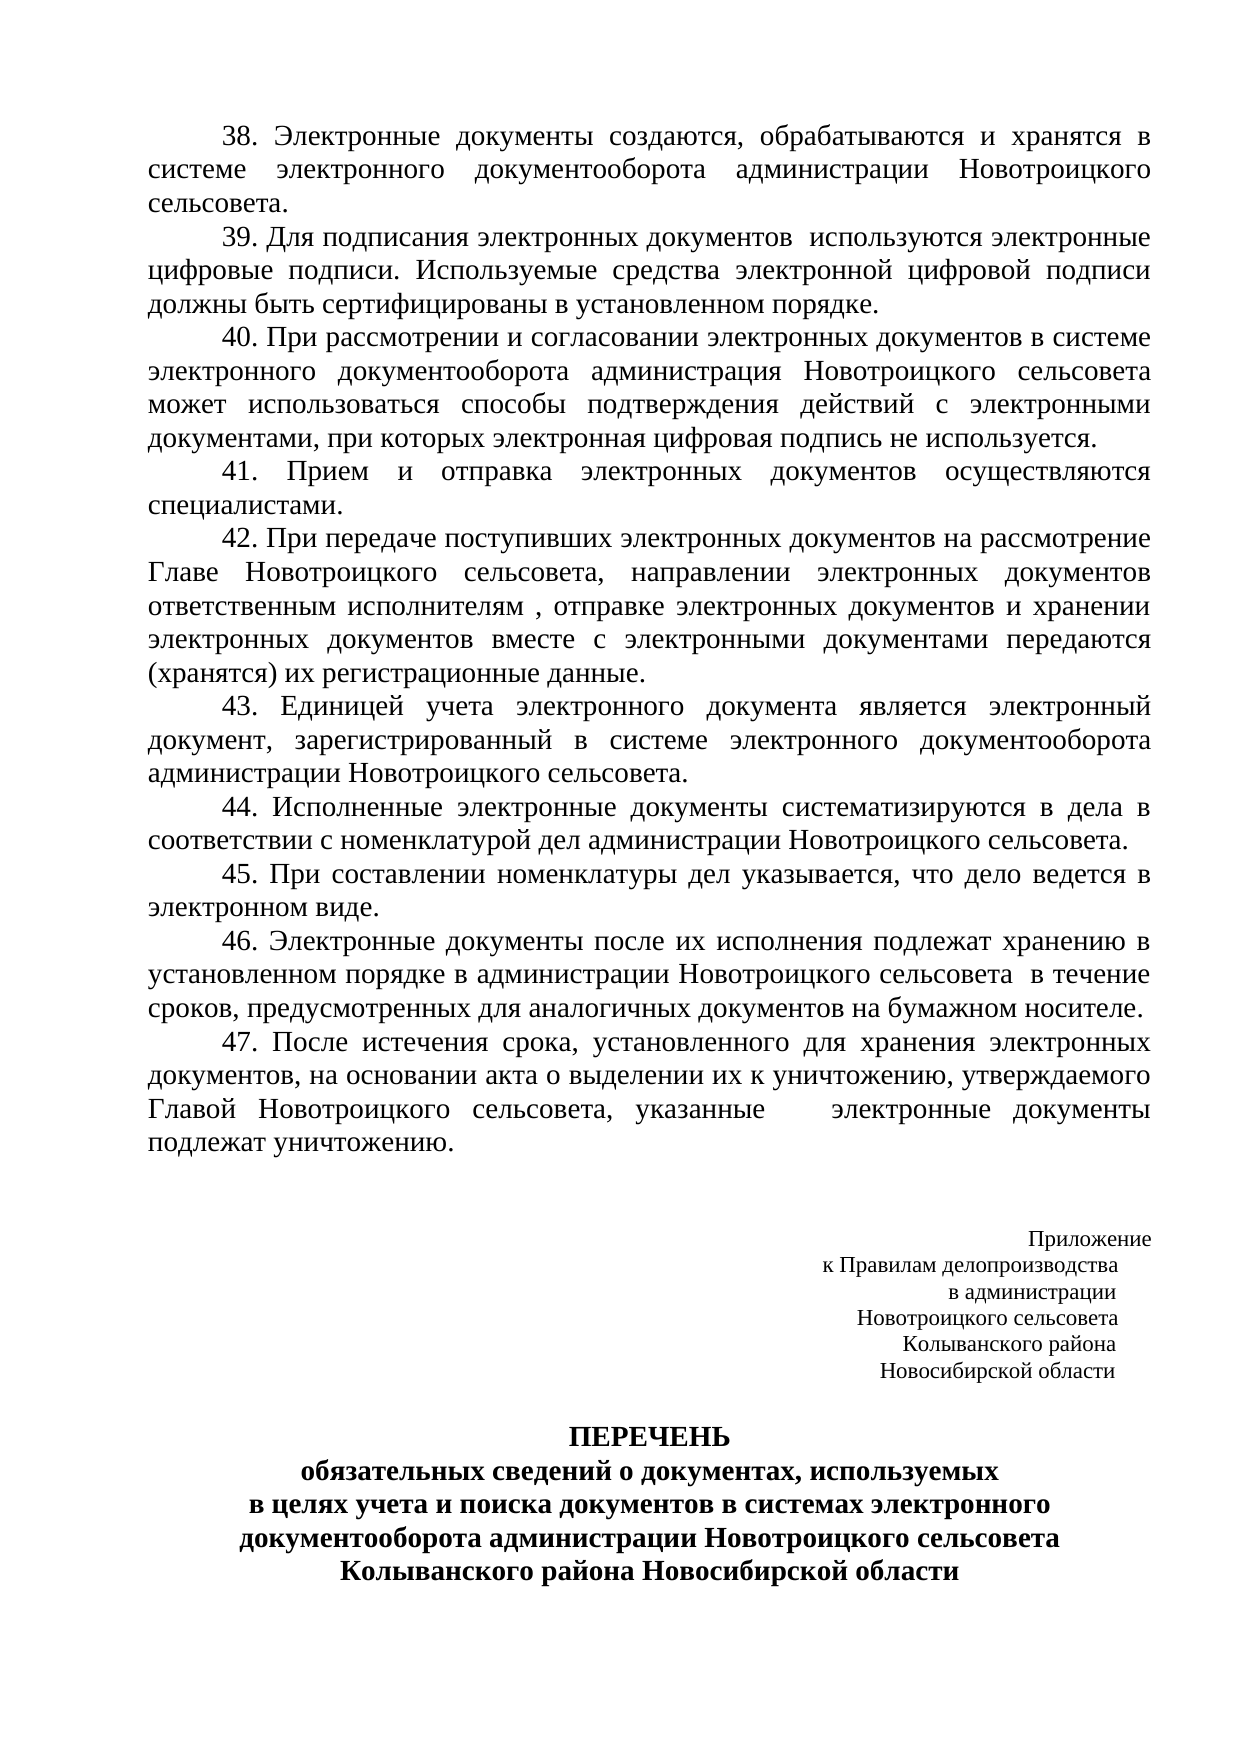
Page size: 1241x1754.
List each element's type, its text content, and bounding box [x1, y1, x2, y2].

text в администрации [148, 1278, 1152, 1304]
text Колыванского района [148, 1330, 1152, 1357]
text 45. При составлении номенклатуры дел указывается, что дело ведется в электронном виде. [148, 856, 1152, 923]
text Новосибирской области [148, 1357, 1152, 1383]
text 46. Электронные документы после их исполнения подлежат хранению в установленном порядке в администрации Новотроицкого сельсовета в течение сроков, предусмотренных для аналогичных документов на бумажном носителе. [148, 923, 1152, 1024]
text 41. Прием и отправка электронных документов осуществляются специалистами. [148, 453, 1152, 521]
text 44. Исполненные электронные документы систематизируются в дела в соответствии с номенклатурой дел администрации Новотроицкого сельсовета. [148, 789, 1152, 856]
text Новотроицкого сельсовета [148, 1304, 1152, 1330]
text к Правилам делопроизводства [148, 1251, 1152, 1278]
text в целях учета и поиска документов в системах электронного [148, 1486, 1152, 1520]
text 39. Для подписания электронных документов используются электронные цифровые подписи. Используемые средства электронной цифровой подписи должны быть сертифицированы в установленном порядке. [148, 219, 1152, 319]
text документооборота администрации Новотроицкого сельсовета Колыванского района Новосибирской области [148, 1520, 1152, 1587]
text 42. При передаче поступивших электронных документов на рассмотрение Главе Новотроицкого сельсовета, направлении электронных документов ответственным исполнителям , отправке электронных документов и хранении электронных документов вместе с электронными документами передаются (хранятся) их регистрационные данные. [148, 521, 1152, 688]
text обязательных сведений о документах, используемых [148, 1453, 1152, 1486]
text 47. После истечения срока, установленного для хранения электронных документов, на основании акта о выделении их к уничтожению, утверждаемого Главой Новотроицкого сельсовета, указанные электронные документы подлежат уничтожению. [148, 1024, 1152, 1158]
text 38. Электронные документы создаются, обрабатываются и хранятся в системе электронного документооборота администрации Новотроицкого сельсовета. [148, 118, 1152, 219]
text 40. При рассмотрении и согласовании электронных документов в системе электронного документооборота администрация Новотроицкого сельсовета может использоваться способы подтверждения действий с электронными документами, при которых электронная цифровая подпись не используется. [148, 319, 1152, 453]
text Приложение [148, 1225, 1152, 1251]
text 43. Единицей учета электронного документа является электронный документ, зарегистрированный в системе электронного документооборота администрации Новотроицкого сельсовета. [148, 688, 1152, 789]
text ПЕРЕЧЕНЬ [148, 1419, 1152, 1453]
